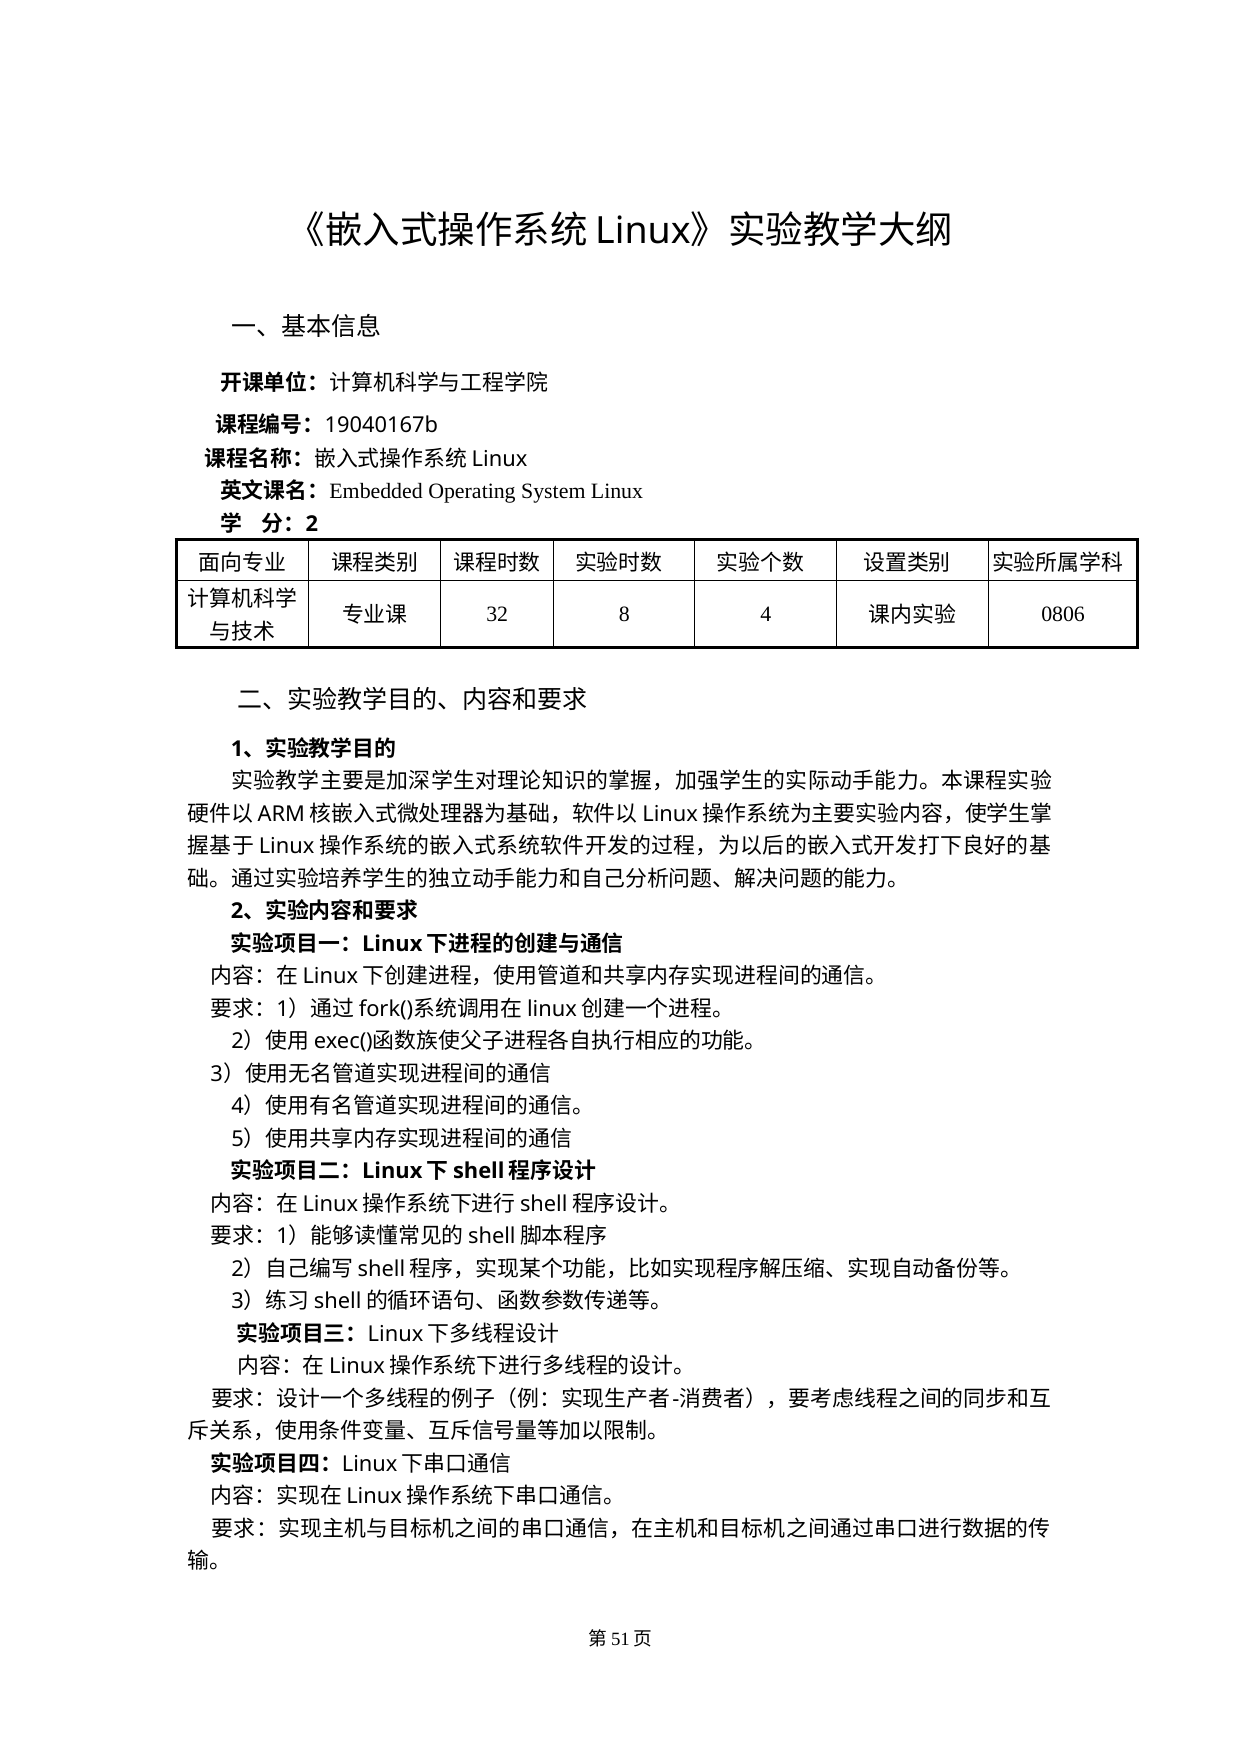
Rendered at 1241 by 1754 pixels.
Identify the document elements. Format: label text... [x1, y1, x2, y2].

text 2）使用exec()函数族使父子进程各自执行相应的功能。 [187, 1023, 1053, 1055]
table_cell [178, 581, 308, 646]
text 内容：实现在Linux操作系统下串口通信。 [187, 1478, 1053, 1510]
text 实验项目四：Linux下串口通信 [187, 1445, 1053, 1478]
text 内容：在Linux操作系统下进行多线程的设计。 [187, 1348, 1053, 1380]
text 实验项目一：Linux下进程的创建与通信 [187, 925, 1053, 958]
text 课程编号：19040167b [187, 399, 1053, 440]
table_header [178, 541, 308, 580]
text 英文课名：Embedded Operating System Linux [187, 473, 1053, 505]
text 要求：实现主机与目标机之间的串口通信，在主机和目标机之间通过串口进行数据的传输。 [187, 1510, 1053, 1575]
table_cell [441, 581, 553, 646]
text 内容：在Linux下创建进程，使用管道和共享内存实现进程间的通信。 [187, 958, 1053, 990]
text 实验项目二：Linux下shell程序设计 [187, 1153, 1053, 1185]
text 3）练习shell的循环语句、函数参数传递等。 [187, 1283, 1053, 1315]
text 实验项目三：Linux下多线程设计 [187, 1315, 1053, 1348]
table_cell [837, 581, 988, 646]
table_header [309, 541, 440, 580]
text 开课单位：计算机科学与工程学院 [187, 357, 1053, 399]
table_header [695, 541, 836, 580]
text 一、基本信息 [231, 292, 1053, 357]
text 要求：1）能够读懂常见的shell脚本程序 [187, 1218, 1053, 1250]
text 2、实验内容和要求 [187, 893, 1053, 925]
subtitle 《嵌入式操作系统Linux》实验教学大纲 [187, 194, 1053, 259]
text 实验教学主要是加深学生对理论知识的掌握，加强学生的实际动手能力。本课程实验硬件以ARM核嵌入式微处理器为基础，软件以Linux操作系统为主要实验内容，使学生掌握基于Linux操作系统的嵌入式系统软件开发的过程，为以后的嵌入式开发打下良好的基础。通过实验培养学生的独立动手能力和自己分析问题、解决问题的能力。 [187, 763, 1053, 893]
text 二、实验教学目的、内容和要求 [187, 665, 1053, 730]
text 要求：1）通过fork()系统调用在linux创建一个进程。 [187, 990, 1053, 1023]
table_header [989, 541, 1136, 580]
text 1、实验教学目的 [187, 730, 1053, 763]
text 要求：设计一个多线程的例子（例：实现生产者-消费者），要考虑线程之间的同步和互斥关系，使用条件变量、互斥信号量等加以限制。 [187, 1380, 1053, 1445]
text 2）自己编写shell程序，实现某个功能，比如实现程序解压缩、实现自动备份等。 [187, 1250, 1053, 1283]
text 4）使用有名管道实现进程间的通信。 [187, 1088, 1053, 1120]
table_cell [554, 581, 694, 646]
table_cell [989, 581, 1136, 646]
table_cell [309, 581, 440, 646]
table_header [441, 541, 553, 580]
text 课程名称：嵌入式操作系统Linux [187, 440, 1053, 473]
text 内容：在Linux操作系统下进行shell程序设计。 [187, 1185, 1053, 1218]
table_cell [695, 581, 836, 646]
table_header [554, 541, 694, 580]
text 学 分：2 [187, 505, 1053, 538]
text 5）使用共享内存实现进程间的通信 [187, 1120, 1053, 1153]
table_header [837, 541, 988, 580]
text 3）使用无名管道实现进程间的通信 [187, 1055, 1053, 1088]
